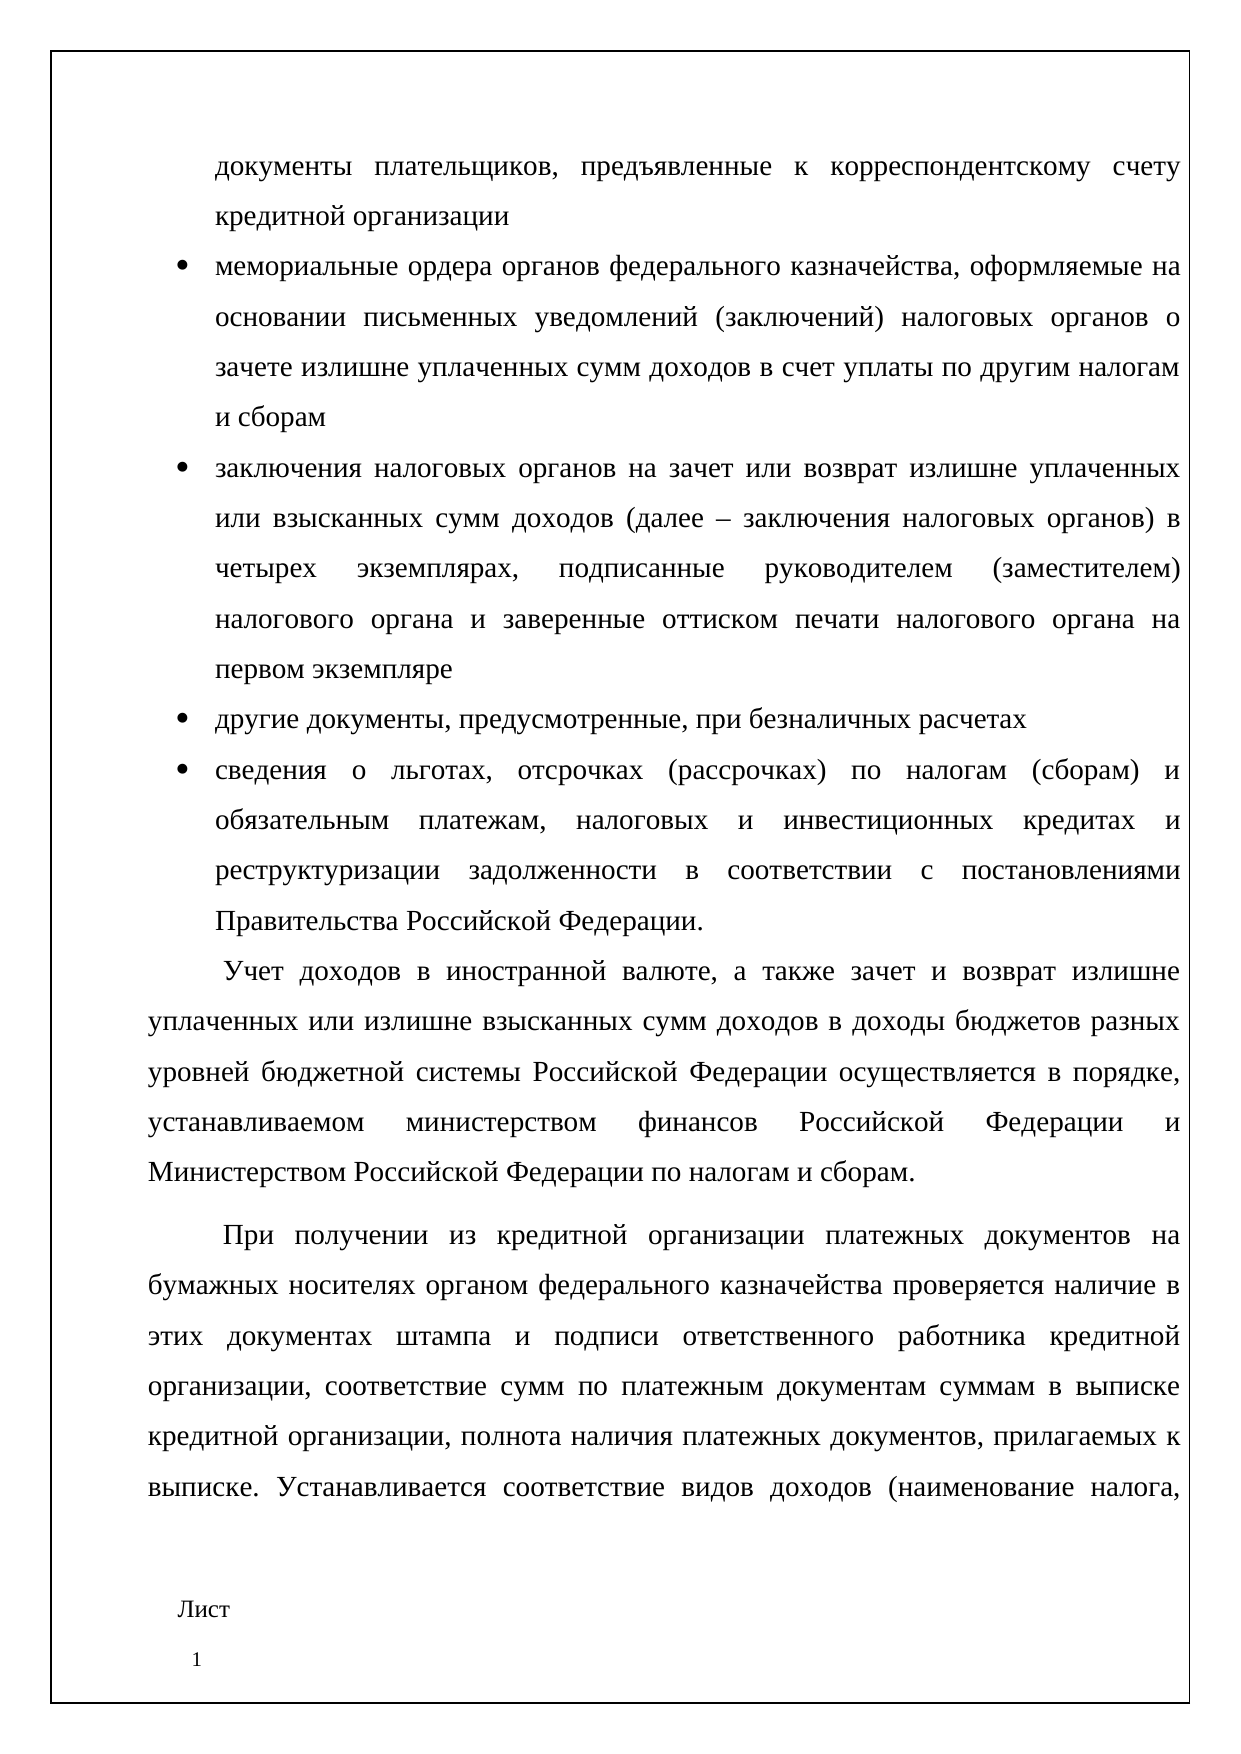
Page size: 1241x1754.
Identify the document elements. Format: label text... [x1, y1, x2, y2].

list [177, 148, 1181, 232]
list сведения о льготах, отсрочках (рассрочках) по налогам (сборам) и обязательным платежам, налоговых и инвестиционных кредитах и реструктуризации задолженности в соответствии с постановлениями Правительства Российской Федерации. [177, 752, 1181, 936]
list Учет доходов в иностранной валюте, а также зачет и возврат излишне уплаченных или излишне взысканных сумм доходов в доходы бюджетов разных уровней бюджетной системы Российской Федерации осуществляется в порядке, устанавливаемом министерством финансов Российской Федерации и Министерством Российской Федерации по налогам и сборам. [148, 953, 1181, 1188]
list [148, 1217, 1181, 1502]
list мемориальные ордера органов федерального казначейства, оформляемые на основании письменных уведомлений (заключений) налоговых органов о зачете излишне уплаченных сумм доходов в счет уплаты по другим налогам и сборам [177, 248, 1181, 433]
list другие документы, предусмотренные, при безналичных расчетах [177, 701, 1181, 735]
list заключения налоговых органов на зачет или возврат излишне уплаченных или взысканных сумм доходов (далее – заключения налоговых органов) в четырех экземплярах, подписанные руководителем (заместителем) налогового органа и заверенные оттиском печати налогового органа на первом экземпляре [177, 450, 1181, 684]
